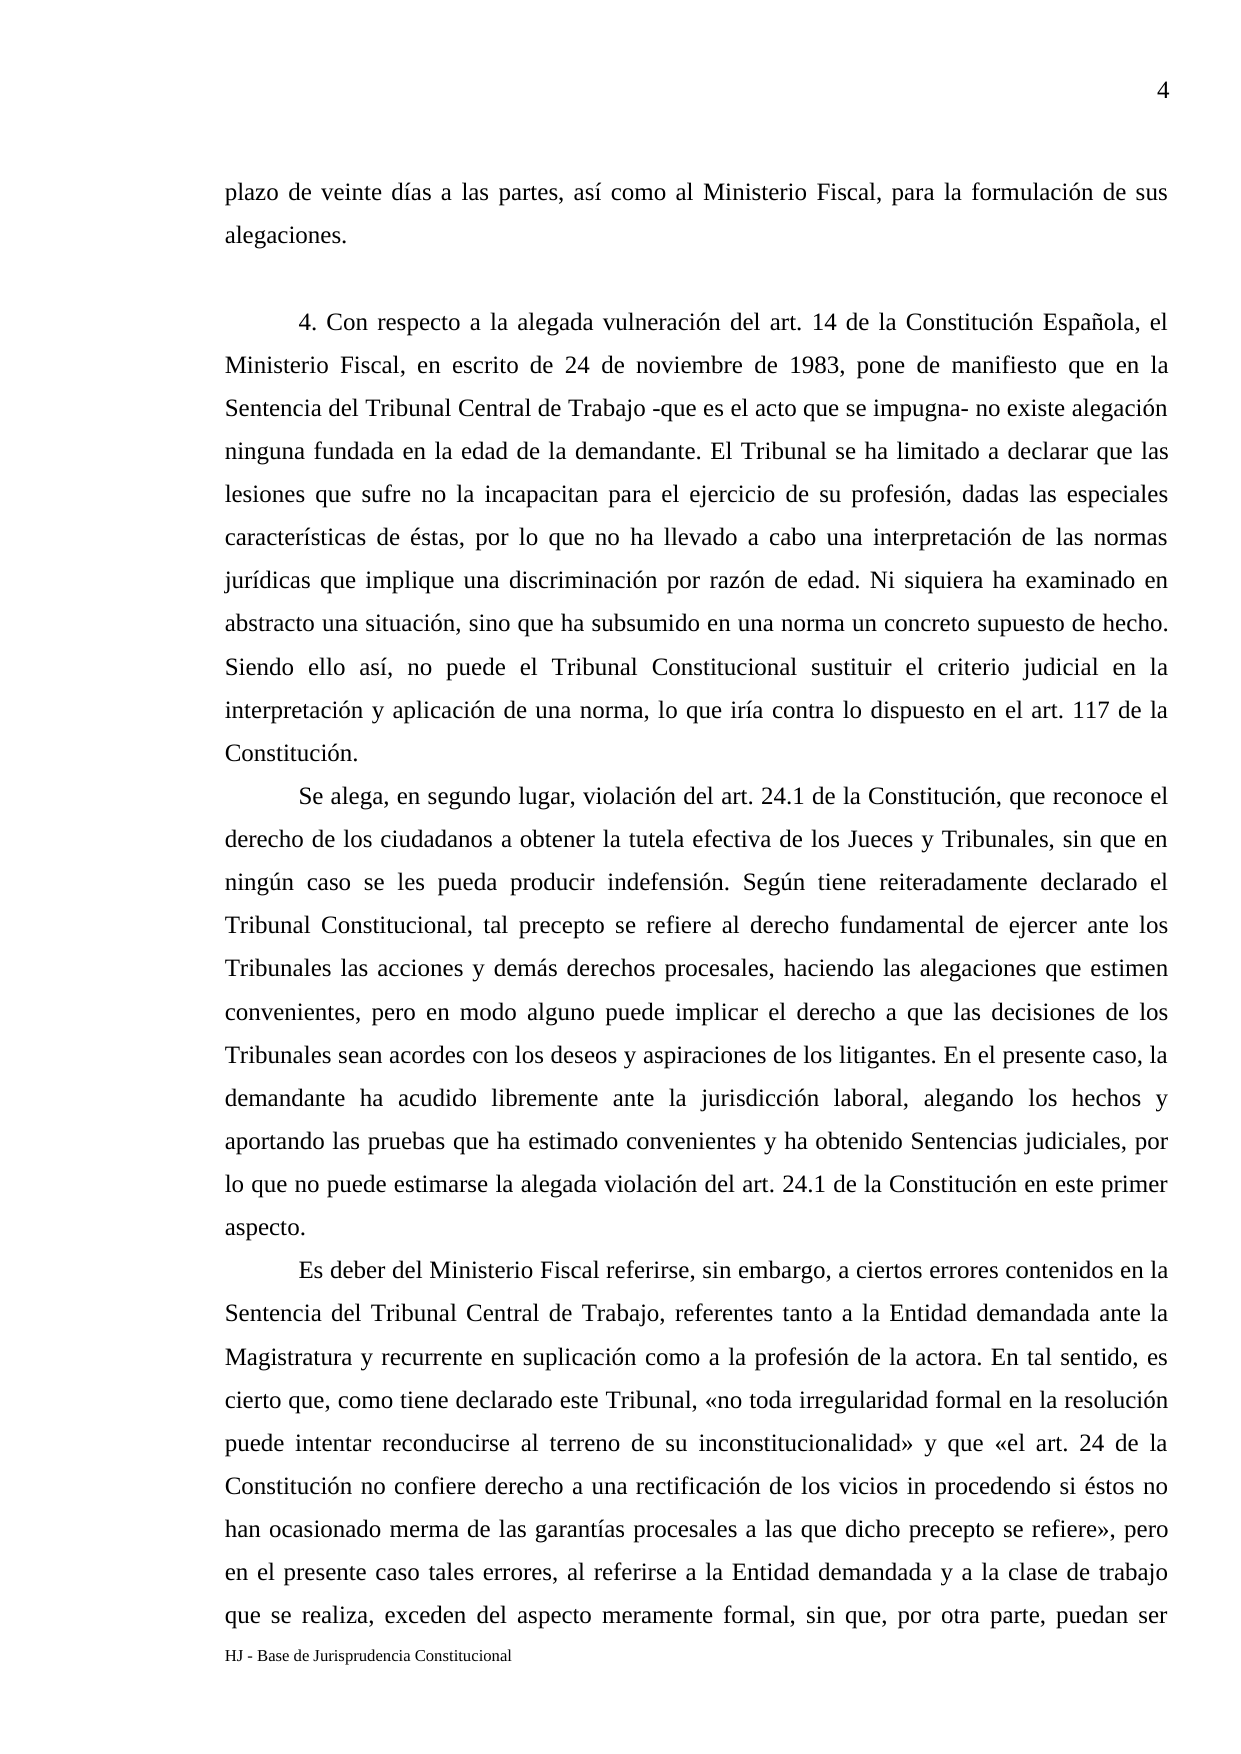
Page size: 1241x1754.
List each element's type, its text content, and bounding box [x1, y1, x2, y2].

text 4. Con respecto a la alegada vulneración del art. 14 de la Constitución Española, el Ministerio Fiscal, en escrito de 24 de noviembre de 1983, pone de manifiesto que en la Sentencia del Tribunal Central de Trabajo -que es el acto que se impugna- no existe alegación ninguna fundada en la edad de la demandante. El Tribunal se ha limitado a declarar que las lesiones que sufre no la incapacitan para el ejercicio de su profesión, dadas las especiales características de éstas, por lo que no ha llevado a cabo una interpretación de las normas jurídicas que implique una discriminación por razón de edad. Ni siquiera ha examinado en abstracto una situación, sino que ha subsumido en una norma un concreto supuesto de hecho. Siendo ello así, no puede el Tribunal Constitucional sustituir el criterio judicial en la interpretación y aplicación de una norma, lo que iría contra lo dispuesto en el art. 117 de la Constitución. [224, 307, 1169, 767]
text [224, 1255, 1169, 1629]
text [224, 177, 1169, 249]
text Se alega, en segundo lugar, violación del art. 24.1 de la Constitución, que reconoce el derecho de los ciudadanos a obtener la tutela efectiva de los Jueces y Tribunales, sin que en ningún caso se les pueda producir indefensión. Según tiene reiteradamente declarado el Tribunal Constitucional, tal precepto se refiere al derecho fundamental de ejercer ante los Tribunales las acciones y demás derechos procesales, haciendo las alegaciones que estimen convenientes, pero en modo alguno puede implicar el derecho a que las decisiones de los Tribunales sean acordes con los deseos y aspiraciones de los litigantes. En el presente caso, la demandante ha acudido libremente ante la jurisdicción laboral, alegando los hechos y aportando las pruebas que ha estimado convenientes y ha obtenido Sentencias judiciales, por lo que no puede estimarse la alegada violación del art. 24.1 de la Constitución en este primer aspecto. [224, 781, 1169, 1241]
